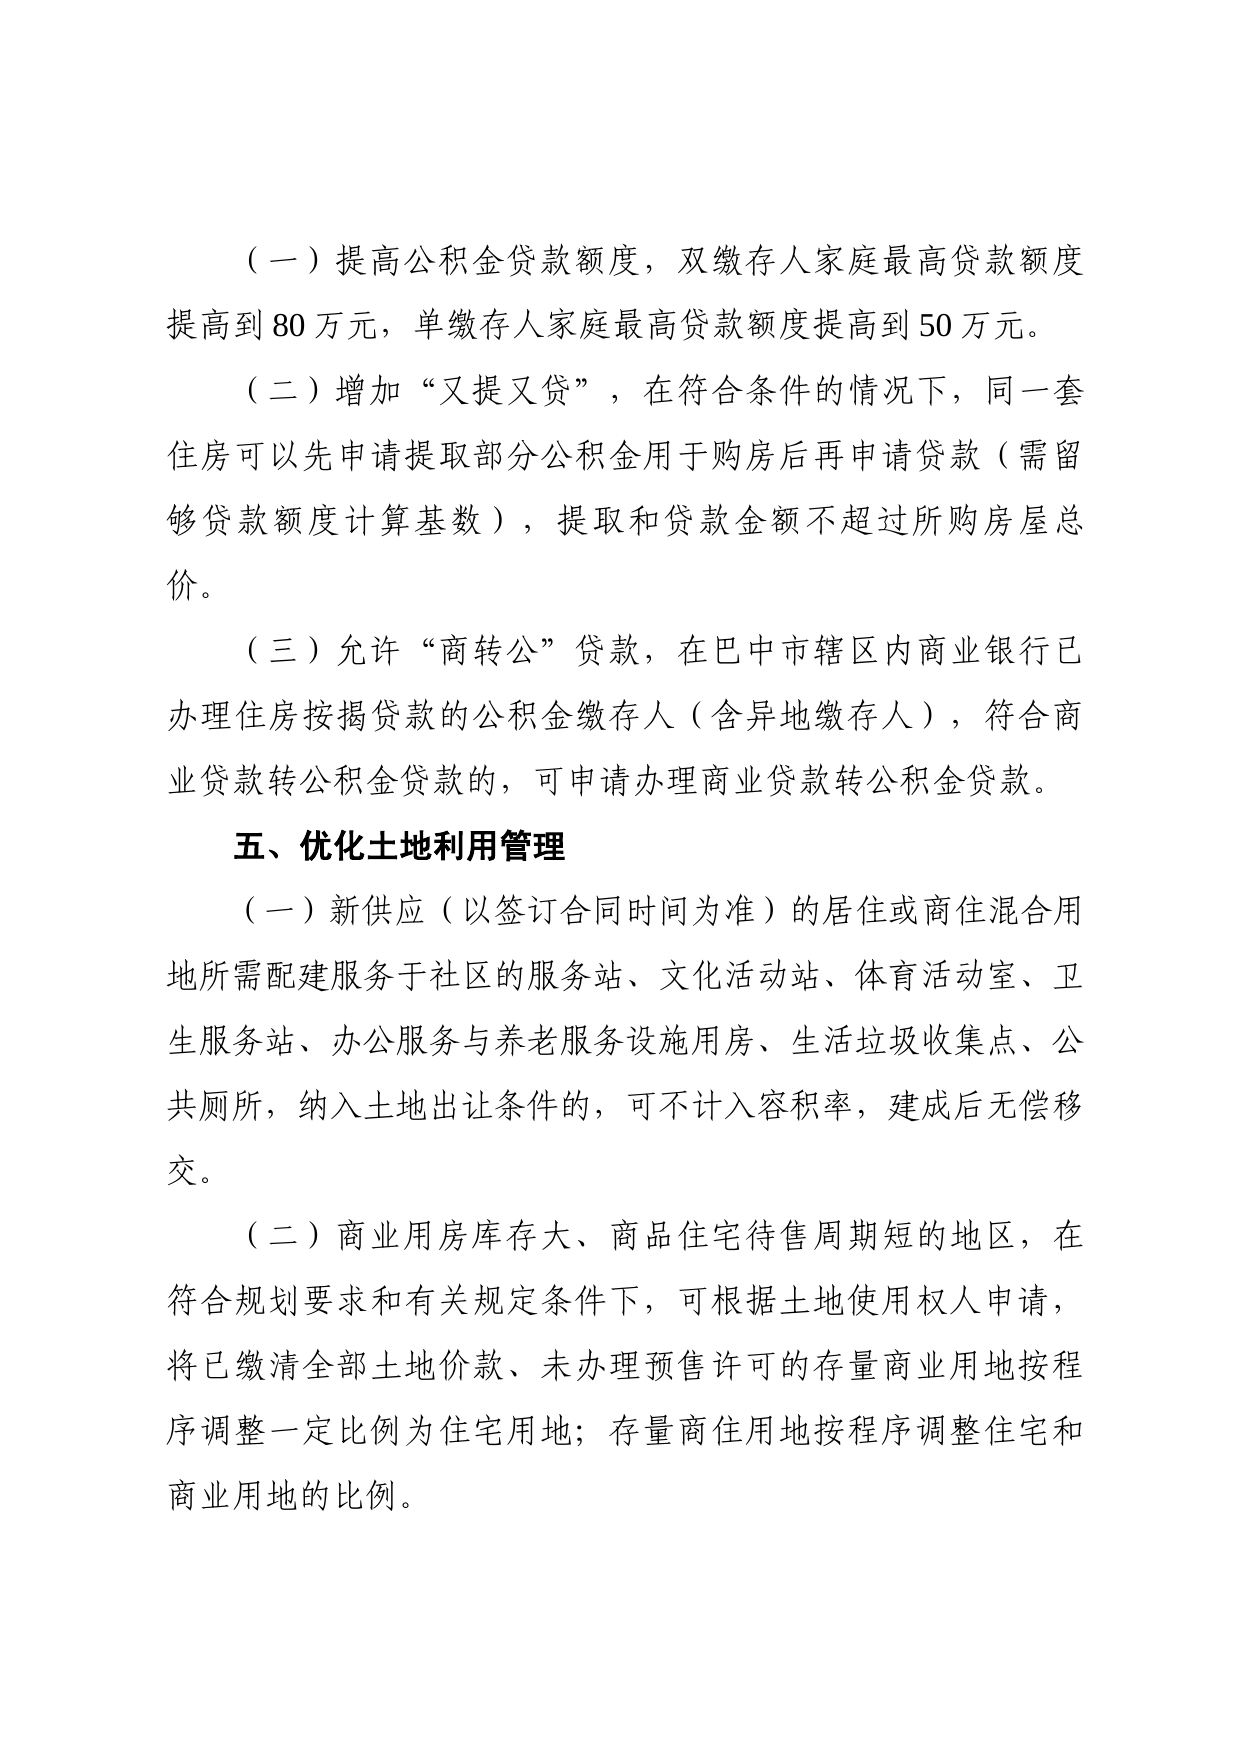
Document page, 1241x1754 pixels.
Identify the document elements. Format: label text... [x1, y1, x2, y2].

text （一）新供应（以签订合同时间为准）的居住或商住混合用地所需配建服务于社区的服务站、文化活动站、体育活动室、卫生服务站、办公服务与养老服务设施用房、生活垃圾收集点、公共厕所，纳入土地出让条件的，可不计入容积率，建成后无偿移交。 [165, 876, 1087, 1201]
text （二）商业用房库存大、商品住宅待售周期短的地区，在符合规划要求和有关规定条件下，可根据土地使用权人申请，将已缴清全部土地价款、未办理预售许可的存量商业用地按程序调整一定比例为住宅用地；存量商住用地按程序调整住宅和商业用地的比例。 [165, 1201, 1087, 1526]
text 五、优化土地利用管理 [165, 811, 1087, 876]
text （一）提高公积金贷款额度，双缴存人家庭最高贷款额度提高到80万元，单缴存人家庭最高贷款额度提高到50万元。 [165, 226, 1087, 356]
text （二）增加“又提又贷”，在符合条件的情况下，同一套住房可以先申请提取部分公积金用于购房后再申请贷款（需留够贷款额度计算基数），提取和贷款金额不超过所购房屋总价。 [165, 356, 1087, 616]
text （三）允许“商转公”贷款，在巴中市辖区内商业银行已办理住房按揭贷款的公积金缴存人（含异地缴存人），符合商业贷款转公积金贷款的，可申请办理商业贷款转公积金贷款。 [165, 616, 1087, 811]
